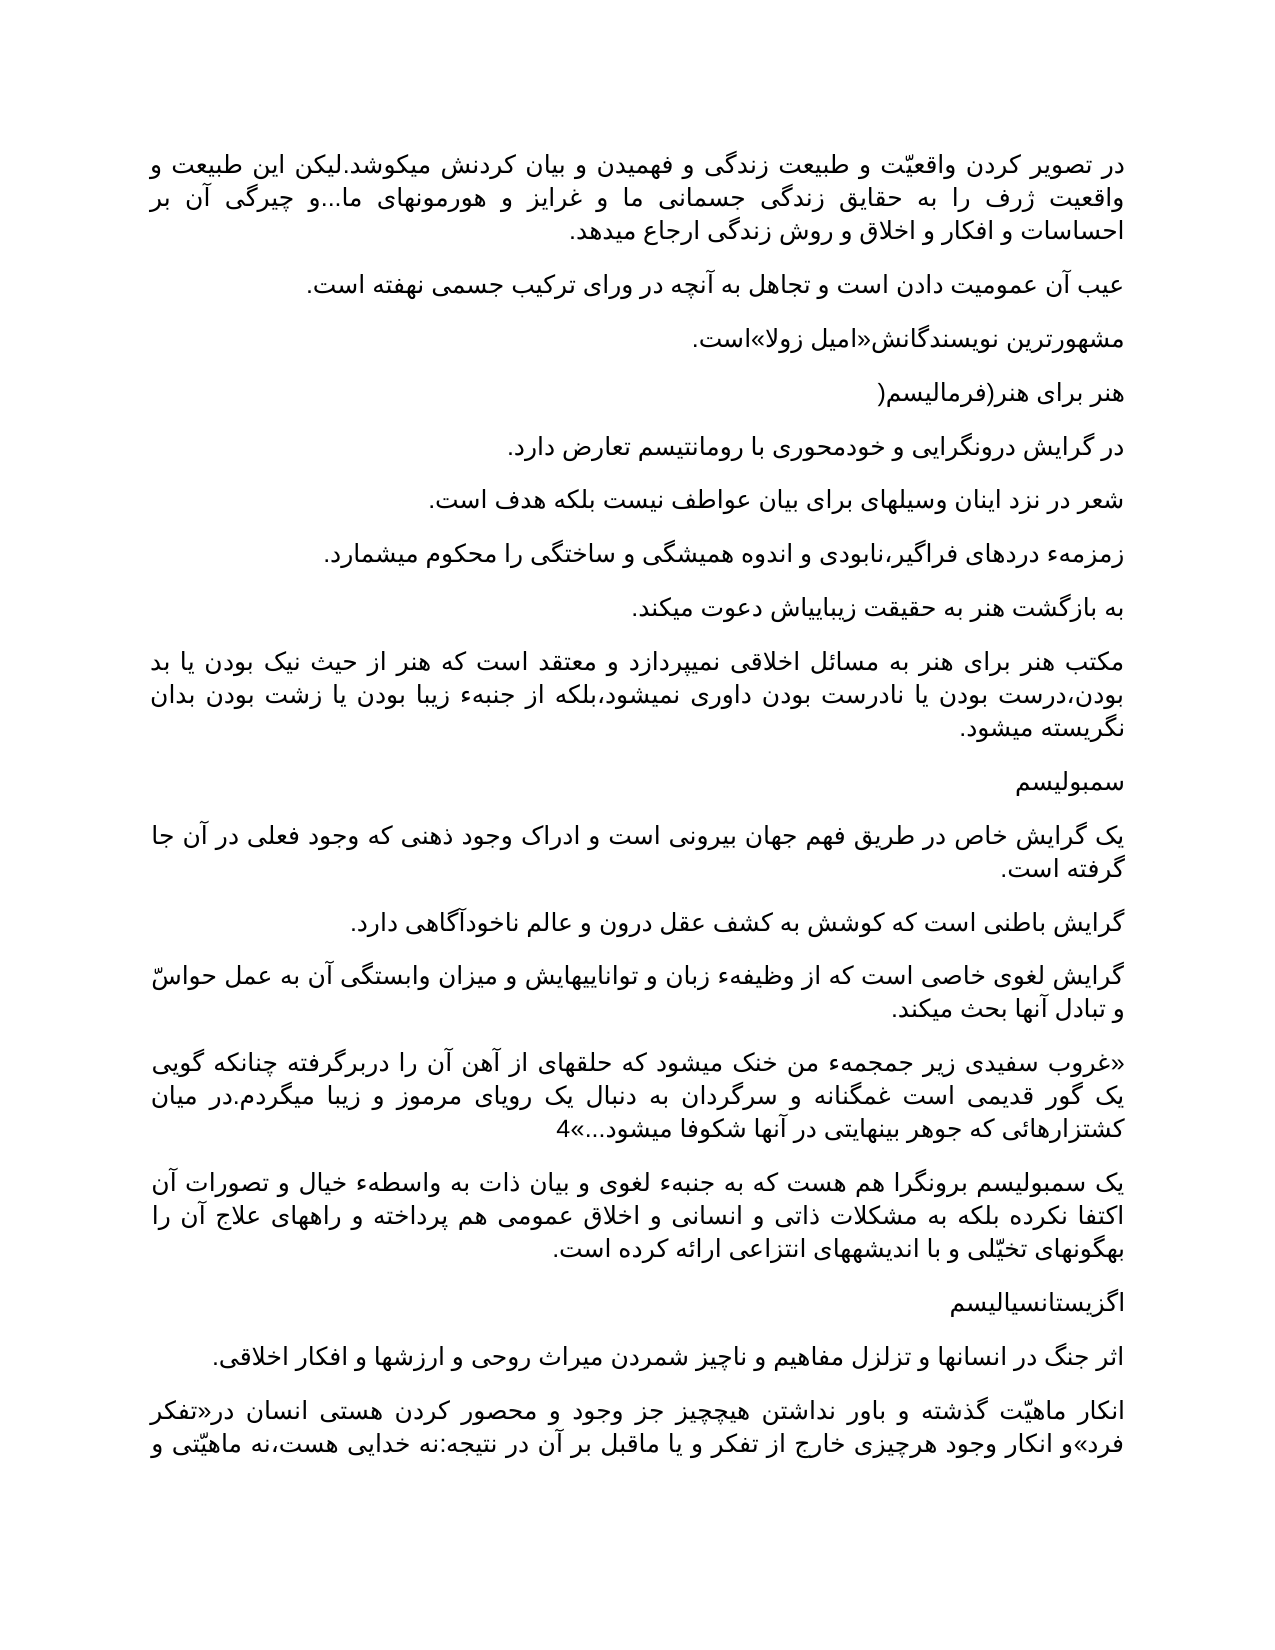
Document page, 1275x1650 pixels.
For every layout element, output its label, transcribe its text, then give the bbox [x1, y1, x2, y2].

text عیب آن عمومیت دادن است و تجاهل به آنچه در ورای ترکیب‏ جسمی نهفته است. [150, 270, 1125, 299]
text شعر در نزد اینان وسیله‏ای برای بیان عواطف نیست بلکه هدف‏ است. [150, 485, 1125, 514]
text گرایش لغوی خاصی است که از وظیفهء زبان و توانایی‏هایش و میزان وابستگی آن به عمل حواسّ و تبادل آنها بحث می‏کند. [150, 961, 1125, 1023]
text گرایش باطنی است که کوشش به کشف عقل درون و عالم‏ ناخودآگاهی دارد. [150, 907, 1125, 936]
text اگزیستانسیالیسم [150, 1288, 1125, 1317]
text در تصویر کردن واقعیّت و طبیعت زندگی و فهمیدن و بیان کردنش‏ می‏کوشد.لیکن این طبیعت و واقعیت ژرف را به حقایق زندگی جسمانی ما و غرایز و هورمون‏های ما...و چیرگی آن بر احساسات و افکار و اخلاق و روش زندگی ارجاع می‏دهد. [150, 150, 1125, 245]
text زمزمهء دردهای فراگیر،نابودی و اندوه همیشگی و ساختگی را محکوم می‏شمارد. [150, 539, 1125, 568]
text یک گرایش خاص در طریق فهم جهان بیرونی است و ادراک وجود ذهنی که وجود فعلی در آن جا گرفته است. [150, 821, 1125, 882]
text سمبولیسم [150, 767, 1125, 796]
text مشهورترین نویسندگانش«امیل زولا»است. [150, 324, 1125, 352]
text یک سمبولیسم برونگرا هم هست که به جنبهء لغوی و بیان ذات به‏ واسطهء خیال و تصورات آن اکتفا نکرده بلکه به مشکلات ذاتی و انسانی و اخلاق عمومی هم پرداخته و راههای علاج آن را به‏گونه‏ای تخیّلی و با اندیشه‏های انتزاعی ارائه کرده است. [150, 1168, 1125, 1263]
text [150, 1396, 1125, 1457]
text مکتب هنر برای هنر به مسائل اخلاقی نمی‏پردازد و معتقد است که‏ هنر از حیث نیک بودن یا بد بودن،درست بودن یا نادرست بودن داوری‏ نمی‏شود،بلکه از جنبهء زیبا بودن یا زشت بودن بدان نگریسته می‏شود. [150, 647, 1125, 742]
text اثر جنگ در انسانها و تزلزل مفاهیم و ناچیز شمردن میراث روحی‏ و ارزشها و افکار اخلاقی. [150, 1342, 1125, 1371]
text به بازگشت هنر به حقیقت زیبایی‏اش دعوت می‏کند. [150, 593, 1125, 622]
text در گرایش درونگرایی و خودمحوری با رومانتیسم تعارض دارد. [150, 431, 1125, 460]
text هنر برای هنر(فرمالیسم( [150, 378, 1125, 406]
text «غروب سفیدی زیر جمجمهء من خنک می‏شود که حلقه‏ای از آهن‏ آن را دربرگرفته چنان‏که گویی یک گور قدیمی است غمگنانه و سرگردان به دنبال یک رویای مرموز و زیبا می‏گردم.در میان‏ کشتزارهائی که جوهر بی‏نهایتی در آنها شکوفا می‏شود...»4 [150, 1048, 1125, 1143]
